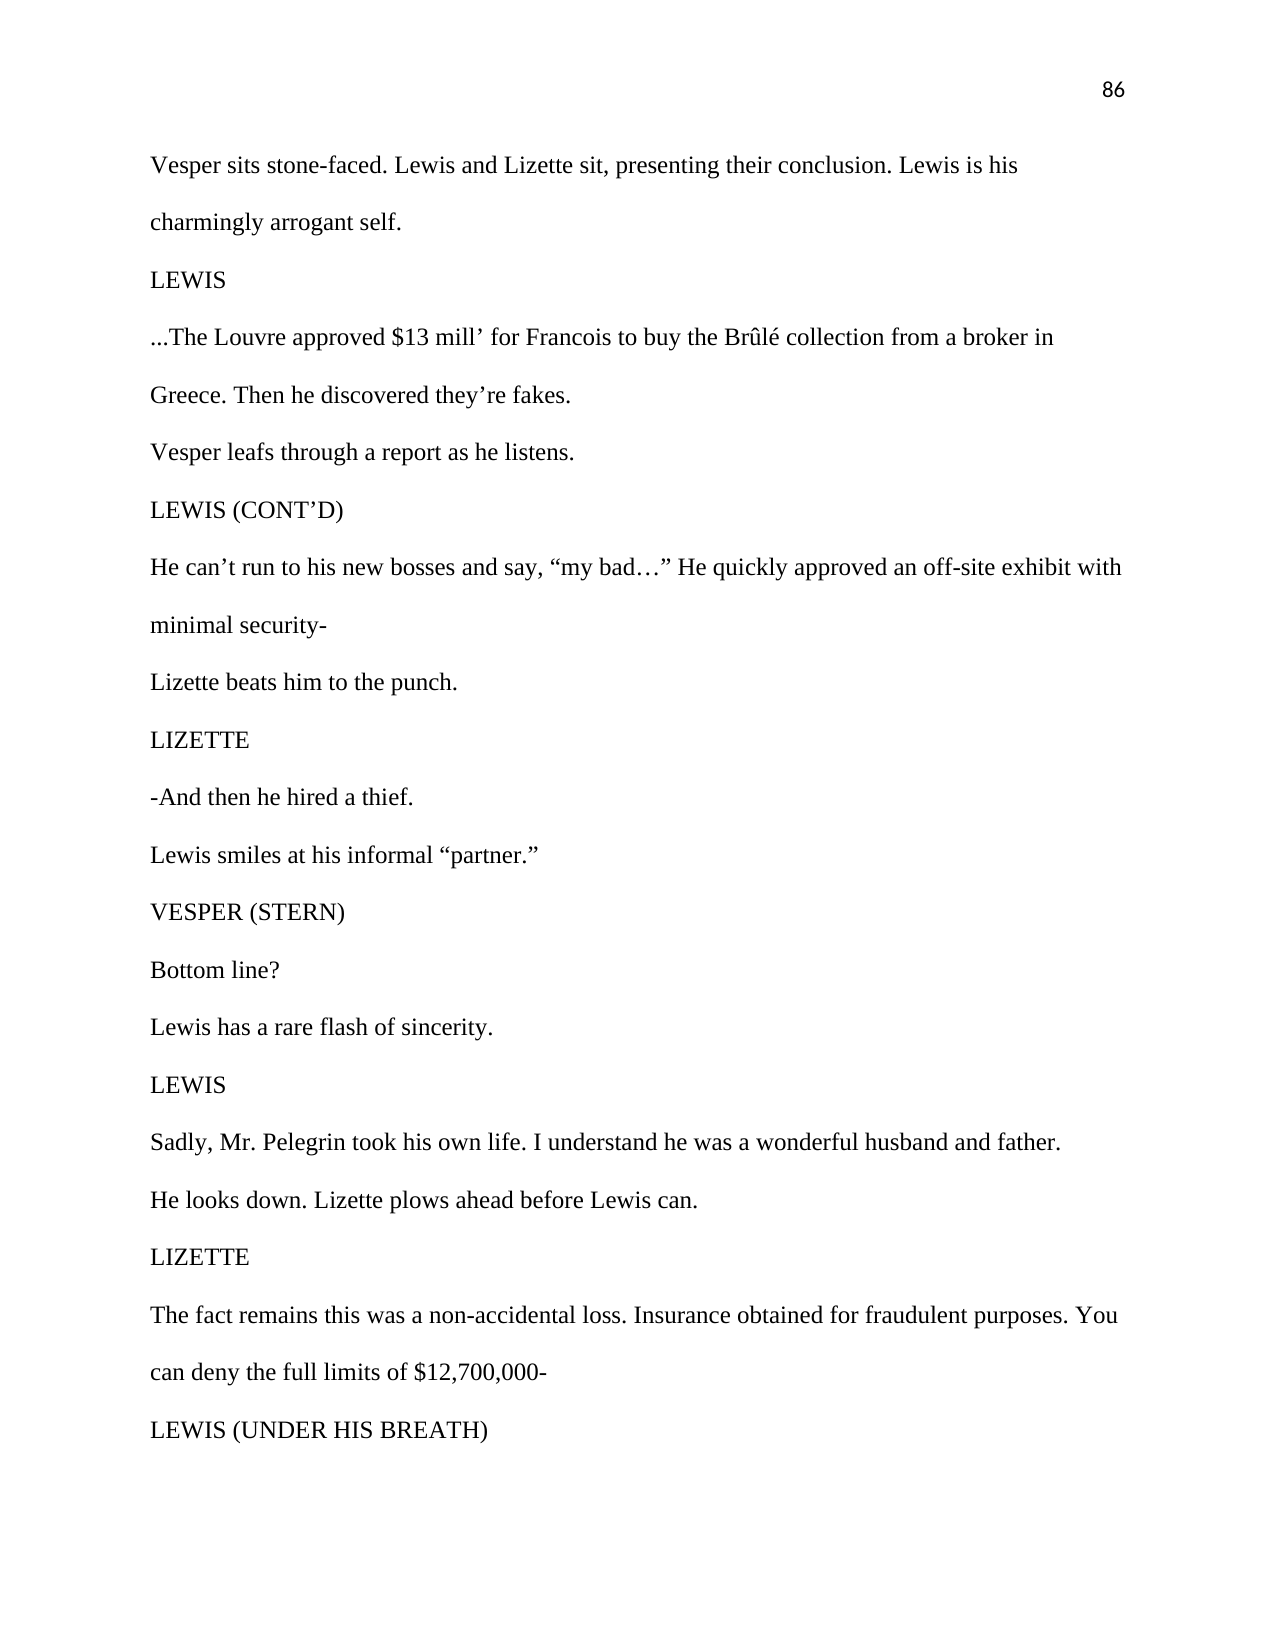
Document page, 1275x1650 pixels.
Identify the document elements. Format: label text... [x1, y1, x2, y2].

text The fact remains this was a non-accidental loss. Insurance obtained for fraudulent purposes. You can deny the full limits of $12,700,000- [150, 1300, 1125, 1386]
text Sadly, Mr. Pelegrin took his own life. I understand he was a wonderful husband and father. [150, 1127, 1125, 1156]
text Lewis has a rare flash of sincerity. [150, 1012, 1125, 1041]
text LIZETTE [150, 725, 1125, 754]
text Vesper leafs through a report as he listens. [150, 437, 1125, 466]
text Lewis smiles at his informal “partner.” [150, 840, 1125, 869]
text He can’t run to his new bosses and say, “my bad…” He quickly approved an off-site exhibit with minimal security- [150, 552, 1125, 639]
text LIZETTE [150, 1242, 1125, 1271]
text Bottom line? [150, 955, 1125, 984]
text LEWIS [150, 1070, 1125, 1099]
text -And then he hired a thief. [150, 782, 1125, 811]
text He looks down. Lizette plows ahead before Lewis can. [150, 1185, 1125, 1214]
text LEWIS [150, 265, 1125, 294]
text Vesper sits stone-faced. Lewis and Lizette sit, presenting their conclusion. Lewis is his charmingly arrogant self. [150, 150, 1125, 236]
text VESPER (STERN) [150, 897, 1125, 926]
text ...The Louvre approved $13 mill’ for Francois to buy the Brûlé collection from a broker in Greece. Then he discovered they’re fakes. [150, 322, 1125, 409]
text Lizette beats him to the punch. [150, 667, 1125, 696]
text LEWIS (UNDER HIS BREATH) [150, 1415, 1125, 1444]
text LEWIS (CONT’D) [150, 495, 1125, 524]
